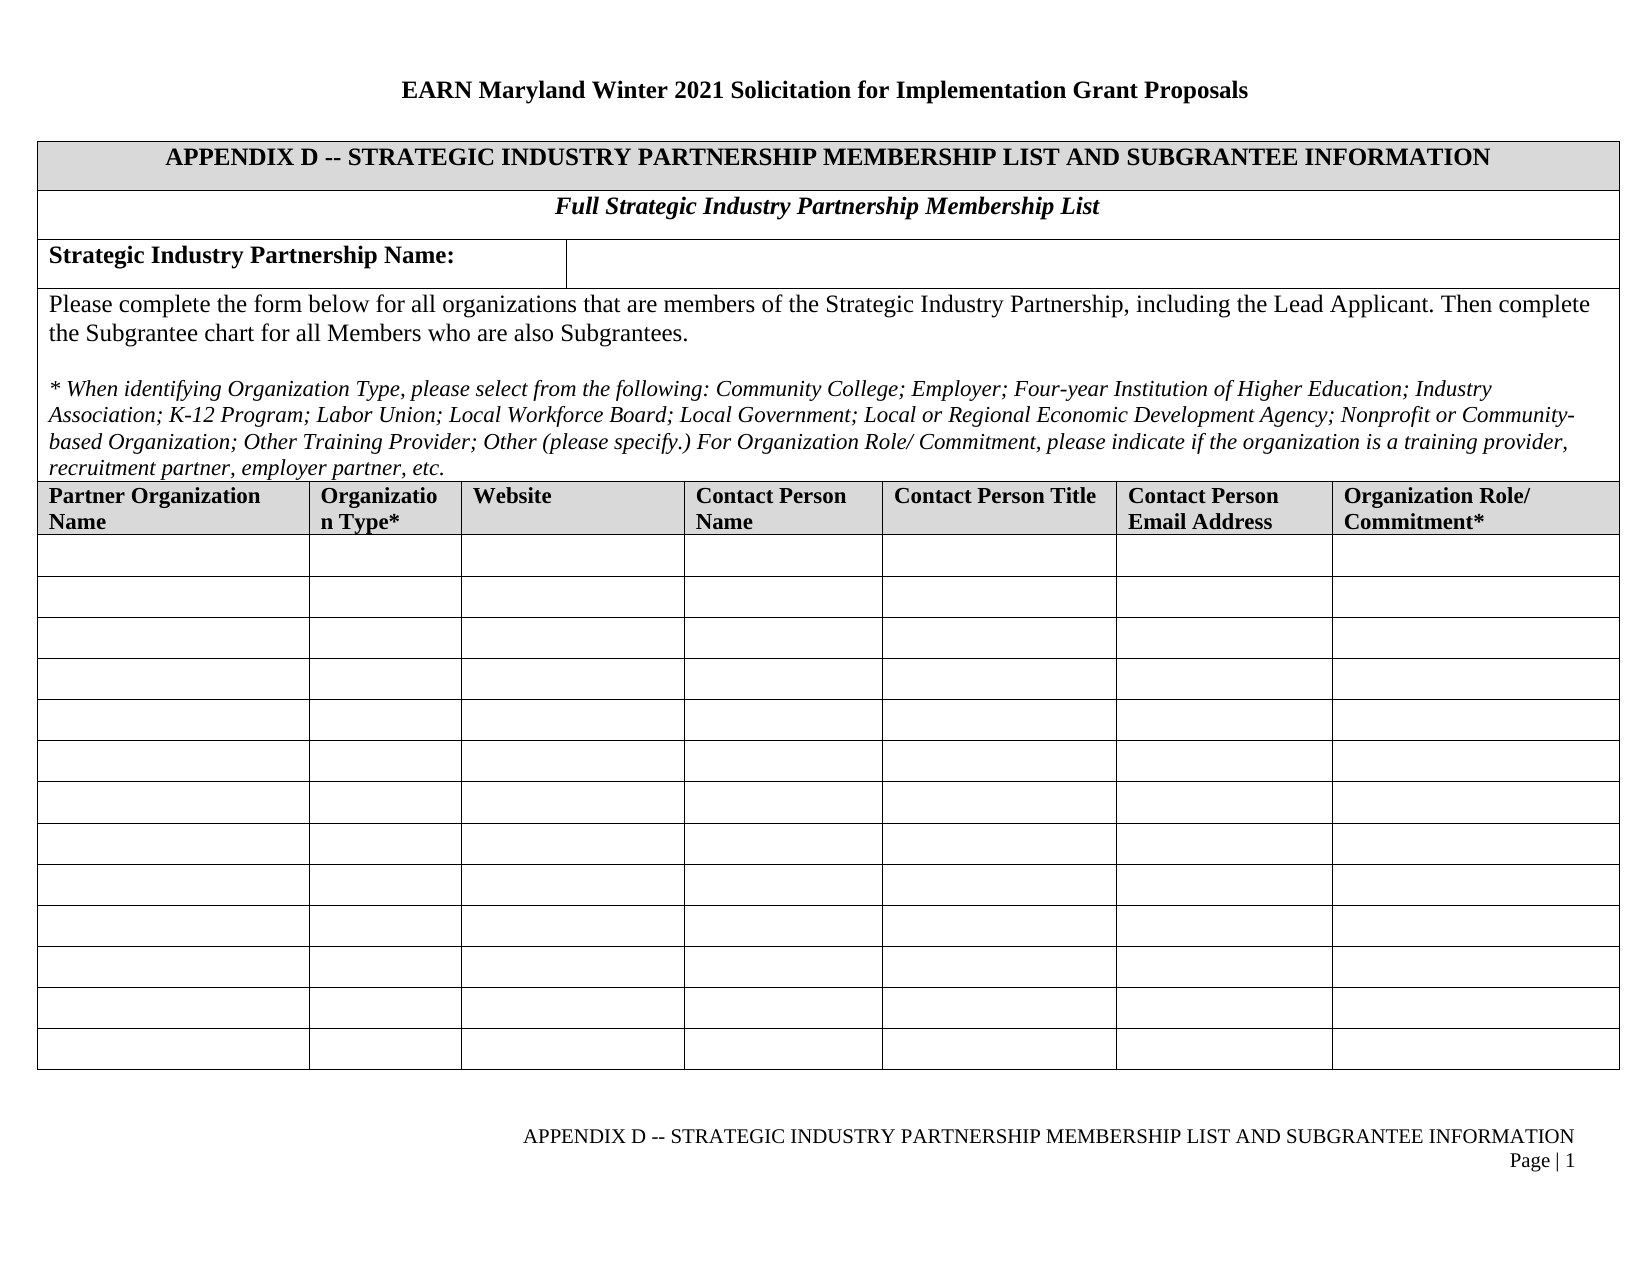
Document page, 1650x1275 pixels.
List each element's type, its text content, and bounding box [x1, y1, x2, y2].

table_cell [1333, 535, 1619, 576]
table_cell [883, 659, 1116, 699]
table_cell [685, 988, 882, 1028]
table_cell [38, 782, 309, 822]
table_cell [310, 824, 461, 863]
table_cell [38, 906, 309, 946]
table_cell [38, 535, 309, 576]
table_cell [685, 741, 882, 781]
table_cell [685, 1029, 882, 1069]
table_cell [462, 782, 684, 822]
table_cell [38, 659, 309, 699]
table_cell [38, 947, 309, 987]
table_cell [310, 782, 461, 822]
table_cell [1333, 865, 1619, 905]
text EARN Maryland Winter 2021 Solicitation for Implementation Grant Proposals [75, 75, 1575, 104]
table_cell [38, 700, 309, 740]
table_cell [1117, 535, 1332, 576]
table_cell [310, 535, 461, 576]
table_cell Strategic Industry Partnership Name: [38, 240, 566, 288]
table_cell [1117, 577, 1332, 617]
table_cell [685, 700, 882, 740]
table_cell [1117, 865, 1332, 905]
table_cell [462, 700, 684, 740]
table_cell [1117, 988, 1332, 1028]
table_cell [310, 1029, 461, 1069]
table_header APPENDIX D -- STRATEGIC INDUSTRY PARTNERSHIP MEMBERSHIP LIST AND SUBGRANTEE INFORMATION [38, 142, 1619, 190]
table_cell [310, 988, 461, 1028]
table_cell [38, 865, 309, 905]
table_cell [567, 240, 1619, 288]
table_cell [883, 906, 1116, 946]
table_cell [883, 988, 1116, 1028]
table_cell [883, 865, 1116, 905]
table_cell [1333, 577, 1619, 617]
table_cell [685, 865, 882, 905]
table_cell [462, 577, 684, 617]
table_cell [1117, 824, 1332, 863]
table_cell [1117, 906, 1332, 946]
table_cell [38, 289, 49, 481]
table_cell [38, 824, 309, 863]
table_cell [1333, 1029, 1619, 1069]
table_cell [685, 659, 882, 699]
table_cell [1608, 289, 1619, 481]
table_cell [883, 824, 1116, 863]
table_cell [462, 741, 684, 781]
table_cell Contact Person Title [883, 482, 1116, 534]
table_cell [462, 906, 684, 946]
table_cell [883, 535, 1116, 576]
table_cell [1333, 700, 1619, 740]
table_cell [462, 824, 684, 863]
table_cell [1333, 906, 1619, 946]
table_cell [685, 824, 882, 863]
table_cell [685, 535, 882, 576]
table_cell [310, 906, 461, 946]
table_cell [310, 947, 461, 987]
table_cell [1117, 700, 1332, 740]
table_cell [685, 947, 882, 987]
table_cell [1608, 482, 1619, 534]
table_cell [462, 947, 684, 987]
table_cell Website [462, 482, 684, 534]
table_cell [1333, 947, 1619, 987]
table_cell [310, 700, 461, 740]
table_cell [462, 1029, 684, 1069]
table_cell [1333, 659, 1619, 699]
table_cell [310, 865, 461, 905]
table_cell [310, 741, 461, 781]
table_cell [310, 577, 461, 617]
table_cell [310, 618, 461, 658]
table_cell [310, 659, 461, 699]
table_cell [1333, 782, 1619, 822]
table_cell Full Strategic Industry Partnership Membership List [38, 191, 1619, 239]
table_cell [883, 700, 1116, 740]
table_cell [38, 618, 309, 658]
table_cell [462, 618, 684, 658]
table_cell [883, 577, 1116, 617]
table_cell [883, 741, 1116, 781]
table_cell [1117, 782, 1332, 822]
table_cell [883, 947, 1116, 987]
table_cell [883, 1029, 1116, 1069]
table_cell [883, 618, 1116, 658]
table_cell [462, 535, 684, 576]
table_cell [38, 741, 309, 781]
table_cell [685, 906, 882, 946]
table_cell [1117, 659, 1332, 699]
table_cell [1333, 741, 1619, 781]
table_cell [1117, 618, 1332, 658]
table_cell [1333, 988, 1619, 1028]
table_cell [1117, 1029, 1332, 1069]
table_cell [1333, 824, 1619, 863]
table_cell [462, 988, 684, 1028]
table_cell [883, 782, 1116, 822]
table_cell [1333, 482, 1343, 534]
table_cell [462, 865, 684, 905]
table_cell [38, 577, 309, 617]
table_cell [1333, 618, 1619, 658]
table_cell [685, 782, 882, 822]
table_cell [1117, 947, 1332, 987]
table_cell [685, 577, 882, 617]
table_cell [38, 1029, 309, 1069]
table_cell [685, 618, 882, 658]
table_cell [38, 988, 309, 1028]
table_cell [462, 659, 684, 699]
table_cell [1117, 741, 1332, 781]
